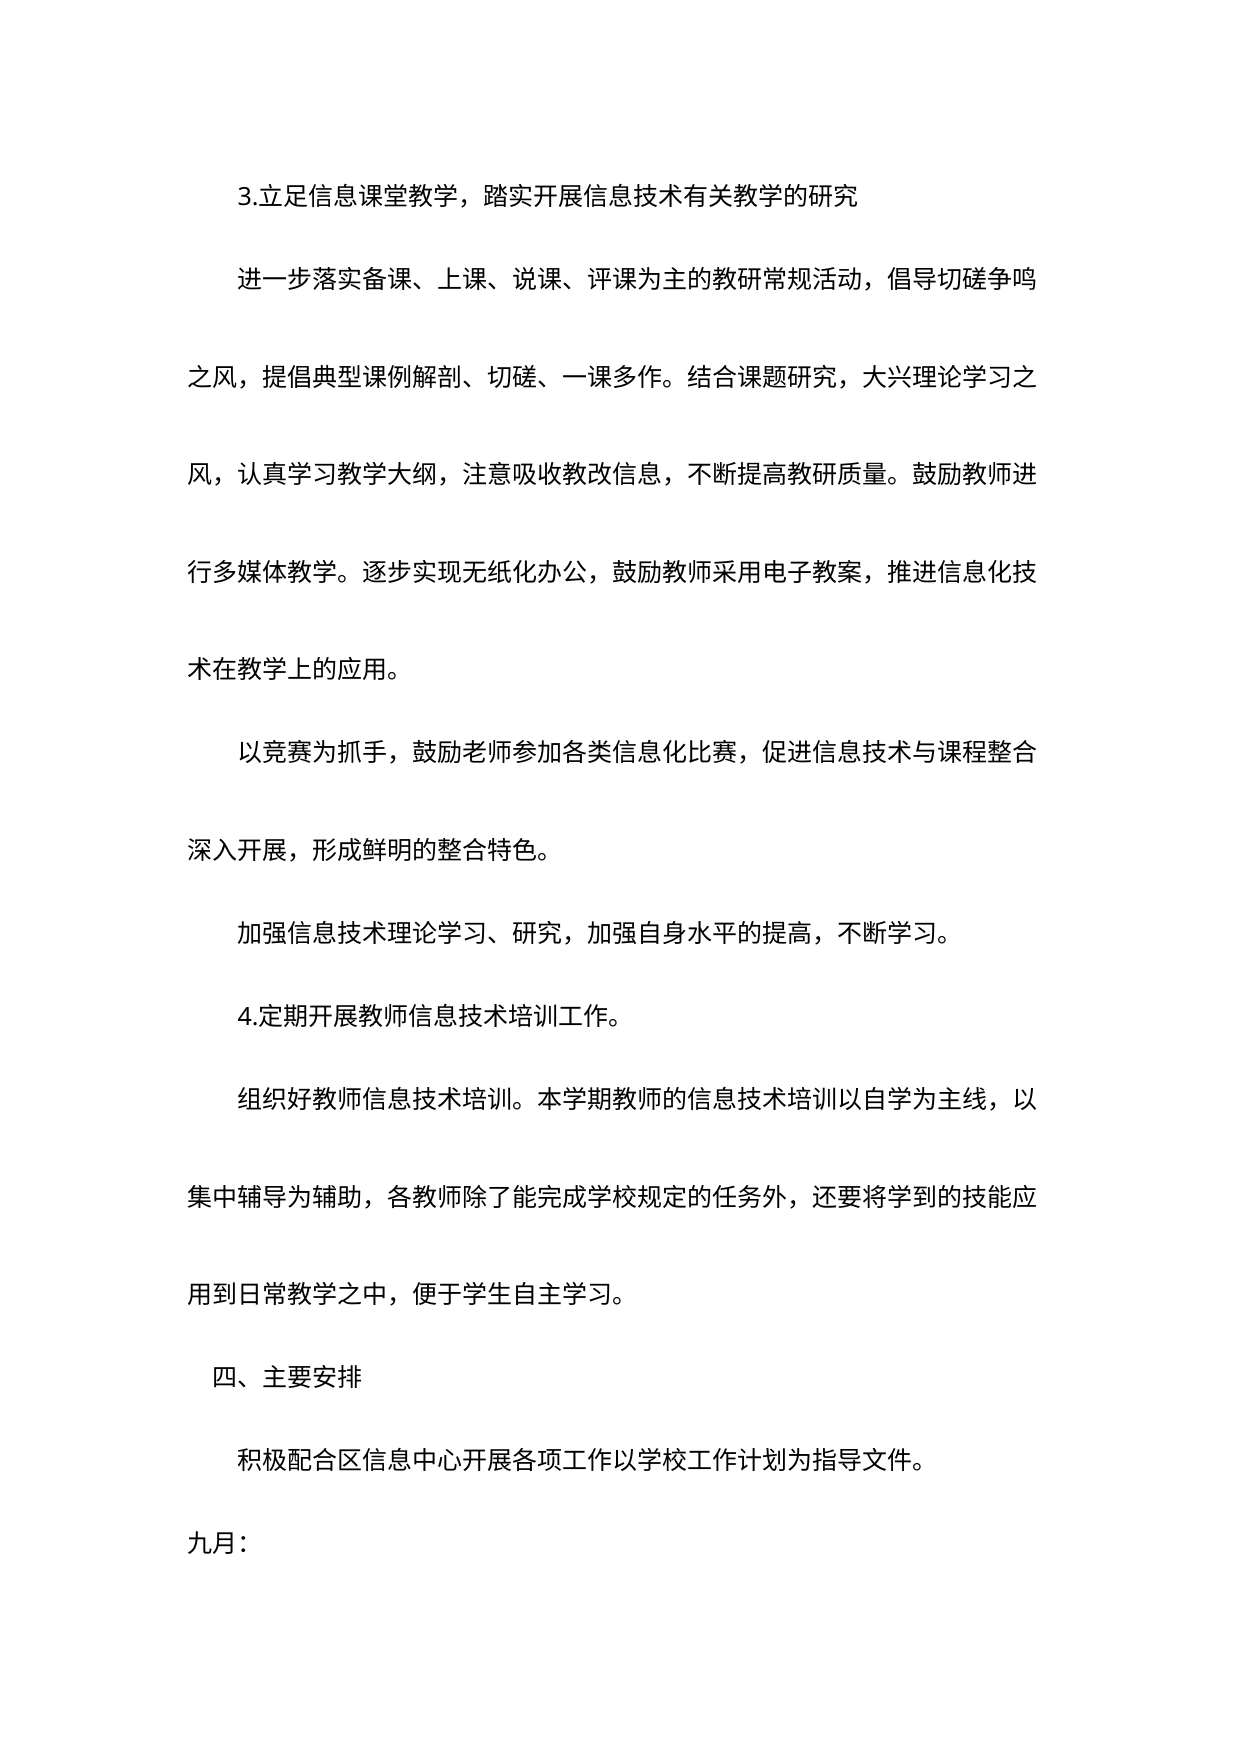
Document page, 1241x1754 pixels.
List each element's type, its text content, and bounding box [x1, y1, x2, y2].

list 加强信息技术理论学习、研究，加强自身水平的提高，不断学习。 [187, 899, 1053, 964]
list 组织好教师信息技术培训。本学期教师的信息技术培训以自学为主线，以集中辅导为辅助，各教师除了能完成学校规定的任务外，还要将学到的技能应用到日常教学之中，便于学生自主学习。 [187, 1065, 1053, 1325]
text 九月： [187, 1509, 1053, 1574]
list 进一步落实备课、上课、说课、评课为主的教研常规活动，倡导切磋争鸣之风，提倡典型课例解剖、切磋、一课多作。结合课题研究，大兴理论学习之风，认真学习教学大纲，注意吸收教改信息，不断提高教研质量。鼓励教师进行多媒体教学。逐步实现无纸化办公，鼓励教师采用电子教案，推进信息化技术在教学上的应用。 [187, 245, 1053, 700]
list 4.定期开展教师信息技术培训工作。 [187, 982, 1053, 1047]
text 四、主要安排 [187, 1343, 1053, 1408]
text 积极配合区信息中心开展各项工作以学校工作计划为指导文件。 [187, 1426, 1053, 1491]
list 3.立足信息课堂教学，踏实开展信息技术有关教学的研究 [187, 162, 1053, 227]
list 以竞赛为抓手，鼓励老师参加各类信息化比赛，促进信息技术与课程整合深入开展，形成鲜明的整合特色。 [187, 718, 1053, 881]
